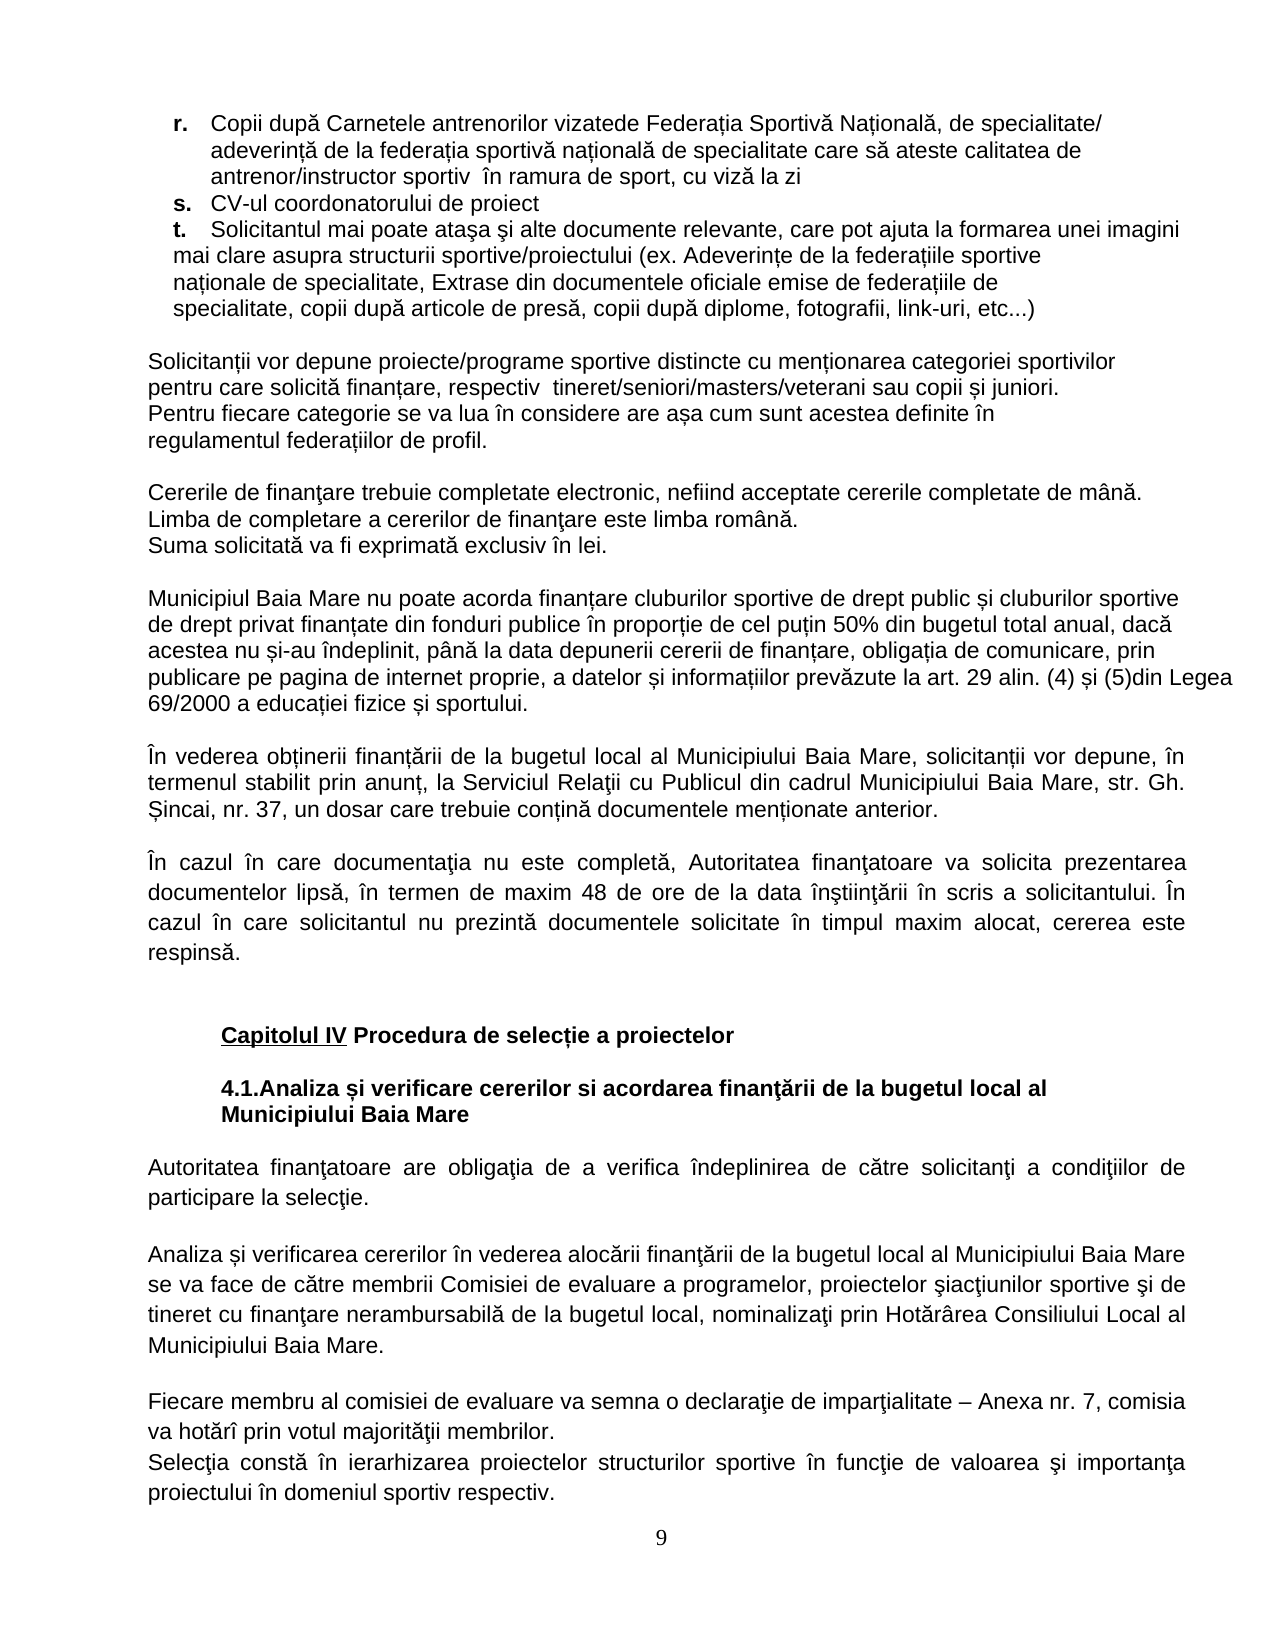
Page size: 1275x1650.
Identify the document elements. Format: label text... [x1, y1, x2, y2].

subtitle Capitolul IV Procedura de selecție a proiectelor [221, 1022, 1156, 1049]
text Analiza și verificarea cererilor în vederea alocării finanţării de la bugetul local al Municipiului Baia Mare se va face de către membrii Comisiei de evaluare a programelor, proiectelor şiacţiunilor sportive şi de tineret cu finanţare nerambursabilă de la bugetul local, nominalizaţi prin Hotărârea Consiliului Local al Municipiului Baia Mare. [148, 1241, 1187, 1358]
text de drept privat finanțate din fonduri publice în proporție de cel puțin 50% din bugetul total anual, dacă acestea nu și-au îndeplinit, până la data depunerii cererii de finanțare, obligația de comunicare, prin publicare pe pagina de internet proprie, a datelor și informațiilor prevăzute la art. 29 alin. (4) și (5)din Legea 69/2000 a educației fizice și sportului. [148, 611, 1235, 717]
subtitle 4.1.Analiza și verificare cererilor si acordarea finanţării de la bugetul local al Municipiului Baia Mare [221, 1075, 1156, 1128]
list Solicitantul mai poate ataşa şi alte documente relevante, care pot ajuta la formarea unei imagini [173, 216, 1187, 242]
text mai clare asupra structurii sportive/proiectului (ex. Adeverințe de la federațiile sportive [98, 242, 1156, 268]
text Suma solicitată va fi exprimată exclusiv în lei. [148, 532, 1235, 558]
text Municipiul Baia Mare nu poate acorda finanțare cluburilor sportive de drept public și cluburilor sportive [148, 585, 1235, 611]
list CV-ul coordonatorului de proiect [173, 189, 1187, 216]
text În cazul în care documentaţia nu este completă, Autoritatea finanţatoare va solicita prezentarea documentelor lipsă, în termen de maxim 48 de ore de la data înştiinţării în scris a solicitantului. În cazul în care solicitantul nu prezintă documentele solicitate în timpul maxim alocat, cererea este respinsă. [148, 849, 1187, 966]
text În vederea obținerii finanțării de la bugetul local al Municipiului Baia Mare, solicitanții vor depune, în termenul stabilit prin anunț, la Serviciul Relaţii cu Publicul din cadrul Municipiului Baia Mare, str. Gh. Șincai, nr. 37, un dosar care trebuie conțină documentele menționate anterior. [148, 743, 1187, 822]
text Selecţia constă în ierarhizarea proiectelor structurilor sportive în funcţie de valoarea şi importanţa proiectului în domeniul sportiv respectiv. [148, 1448, 1187, 1505]
text Solicitanții vor depune proiecte/programe sportive distincte cu menționarea categoriei sportivilor pentru care solicită finanțare, respectiv tineret/seniori/masters/veterani sau copii și juniori. Pentru fiecare categorie se va lua în considere are așa cum sunt acestea definite în regulamentul federațiilor de profil. [148, 348, 1131, 453]
text specialitate, copii după articole de presă, copii după diplome, fotografii, link-uri, etc...) [98, 295, 1156, 321]
text Fiecare membru al comisiei de evaluare va semna o declaraţie de imparţialitate – Anexa nr. 7, comisia va hotărî prin votul majorităţii membrilor. [148, 1388, 1187, 1445]
list Copii după Carnetele antrenorilor vizatede Federația Sportivă Națională, de specialitate/ adeverință de la federația sportivă națională de specialitate care să ateste calitatea de antrenor/instructor sportiv în ramura de sport, cu viză la zi [173, 110, 1187, 189]
text naționale de specialitate, Extrase din documentele oficiale emise de federațiile de [98, 268, 1156, 295]
text Autoritatea finanţatoare are obligaţia de a verifica îndeplinirea de către solicitanţi a condiţiilor de participare la selecţie. [148, 1154, 1187, 1211]
text Cererile de finanţare trebuie completate electronic, nefiind acceptate cererile completate de mână. Limba de completare a cererilor de finanţare este limba română. [148, 479, 1167, 532]
